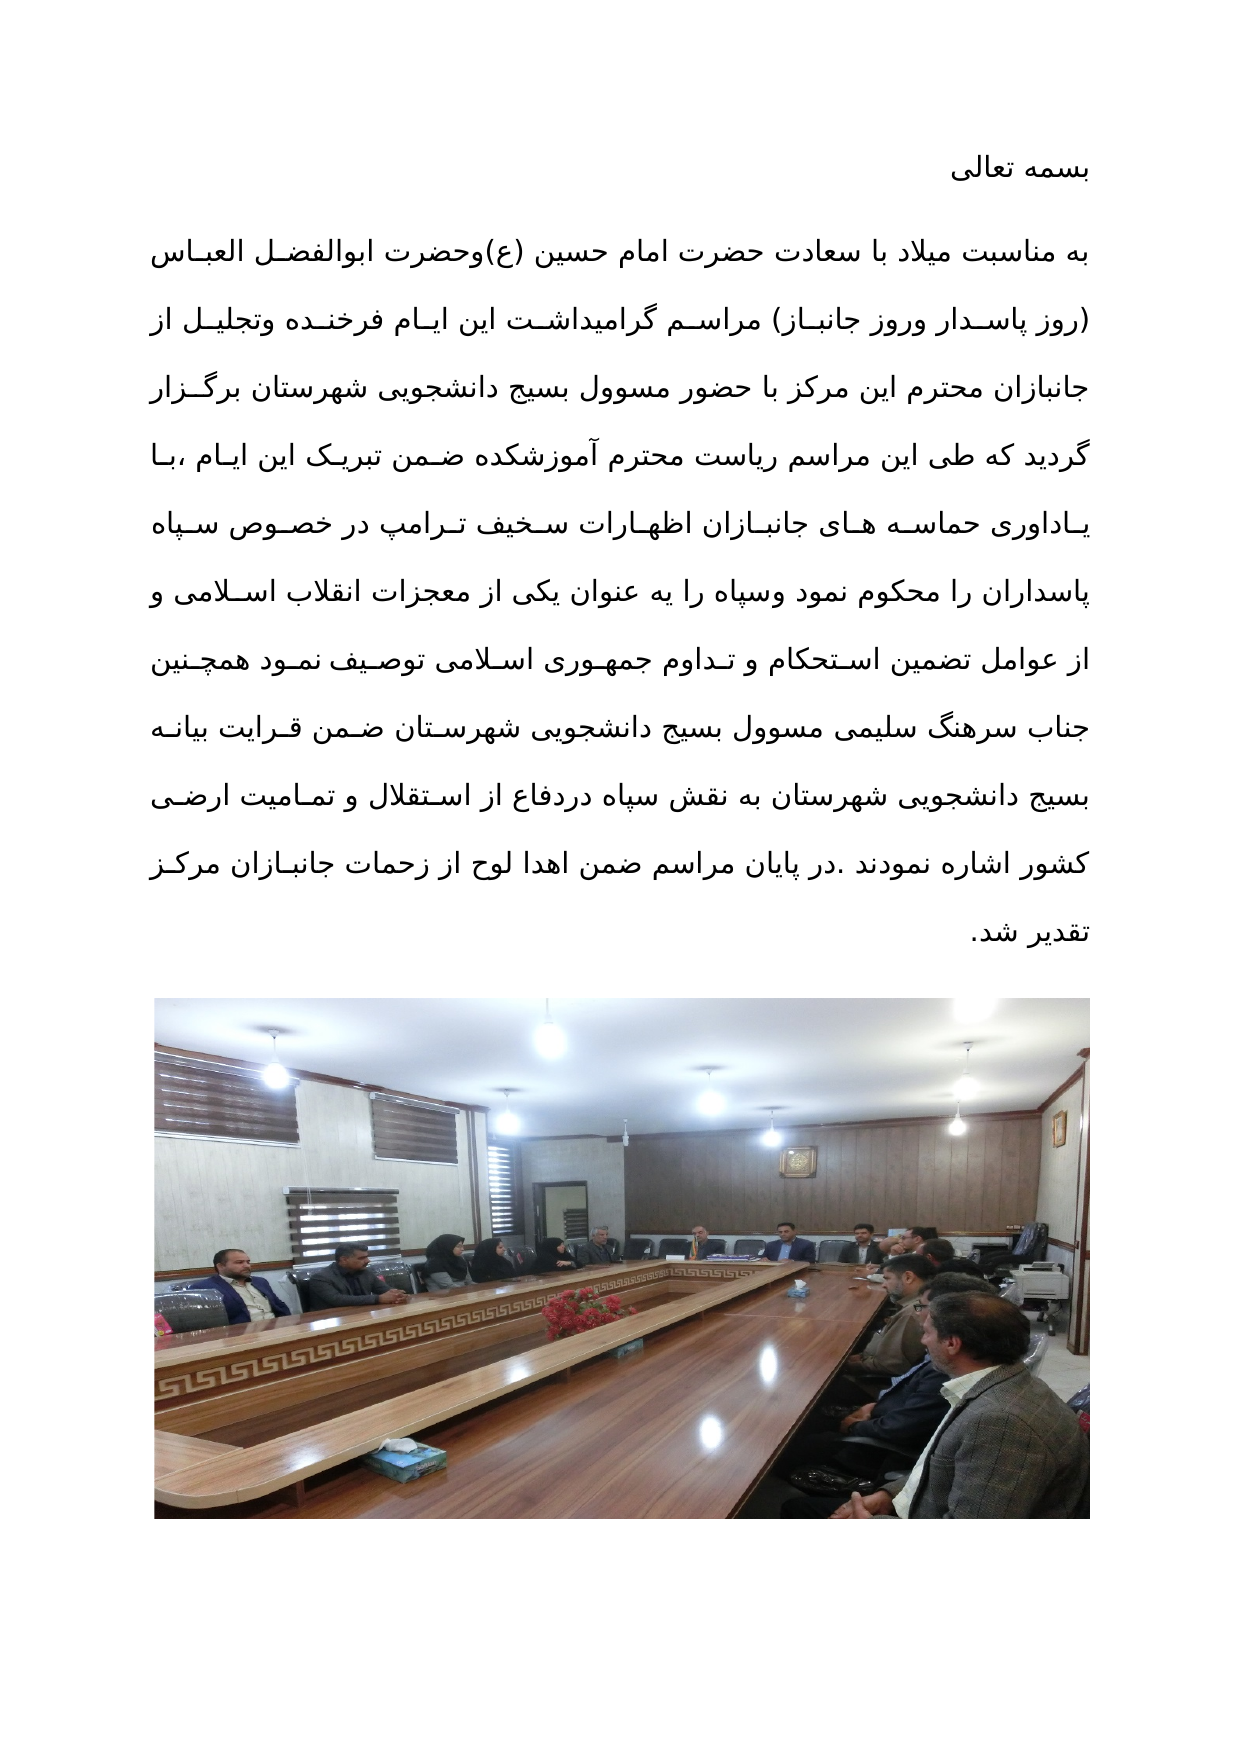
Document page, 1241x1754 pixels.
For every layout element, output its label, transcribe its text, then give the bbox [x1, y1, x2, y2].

text به مناسبت میلاد با سعادت حضرت امام حسین (ع)وحضرت ابوالفضل العباس (روز پاسدار وروز جانباز) مراسم گرامیداشت این ایام فرخنده وتجلیل از جانبازان محترم این مرکز با حضور مسوول بسیج دانشجویی شهرستان برگزار گردید که طی این مراسم ریاست محترم آموزشکده ضمن تبریک این ایام ،با یاداوری حماسه های جانبازان اظهارات سخیف ترامپ در خصوص سپاه پاسداران را محکوم نمود وسپاه را یه عنوان یکی از معجزات انقلاب اسلامی و از عوامل تضمین استحکام و تداوم جمهوری اسلامی توصیف نمود همچنین جناب سرهنگ سلیمی مسوول بسیج دانشجویی شهرستان ضمن قرايت بیانه بسیج دانشجویی شهرستان به نقش سپاه دردفاع از استقلال و تمامیت ارضی کشور اشاره نمودند .در پایان مراسم ضمن اهدا لوح از زحمات جانبازان مرکز تقدیر شد. [150, 880, 1090, 948]
text بسمه تعالی [150, 150, 1090, 184]
text به مناسبت میلاد با سعادت حضرت امام حسین (ع)وحضرت ابوالفضل العباس (روز پاسدار وروز جانباز) مراسم گرامیداشت این ایام فرخنده وتجلیل از جانبازان محترم این مرکز با حضور مسوول بسیج دانشجویی شهرستان برگزار گردید که طی این مراسم ریاست محترم آموزشکده ضمن تبریک این ایام ،با یاداوری حماسه های جانبازان اظهارات سخیف ترامپ در خصوص سپاه پاسداران را محکوم نمود وسپاه را یه عنوان یکی از معجزات انقلاب اسلامی و از عوامل تضمین استحکام و تداوم جمهوری اسلامی توصیف نمود همچنین جناب سرهنگ سلیمی مسوول بسیج دانشجویی شهرستان ضمن قرايت بیانه بسیج دانشجویی شهرستان به نقش سپاه دردفاع از استقلال و تمامیت ارضی کشور اشاره نمودند .در پایان مراسم ضمن اهدا لوح از زحمات جانبازان مرکز تقدیر شد. [150, 676, 1090, 846]
picture [154, 998, 1090, 1519]
text به مناسبت میلاد با سعادت حضرت امام حسین (ع)وحضرت ابوالفضل العباس (روز پاسدار وروز جانباز) مراسم گرامیداشت این ایام فرخنده وتجلیل از جانبازان محترم این مرکز با حضور مسوول بسیج دانشجویی شهرستان برگزار گردید که طی این مراسم ریاست محترم آموزشکده ضمن تبریک این ایام ،با یاداوری حماسه های جانبازان اظهارات سخیف ترامپ در خصوص سپاه پاسداران را محکوم نمود وسپاه را یه عنوان یکی از معجزات انقلاب اسلامی و از عوامل تضمین استحکام و تداوم جمهوری اسلامی توصیف نمود همچنین جناب سرهنگ سلیمی مسوول بسیج دانشجویی شهرستان ضمن قرايت بیانه بسیج دانشجویی شهرستان به نقش سپاه دردفاع از استقلال و تمامیت ارضی کشور اشاره نمودند .در پایان مراسم ضمن اهدا لوح از زحمات جانبازان مرکز تقدیر شد. [150, 234, 1090, 643]
